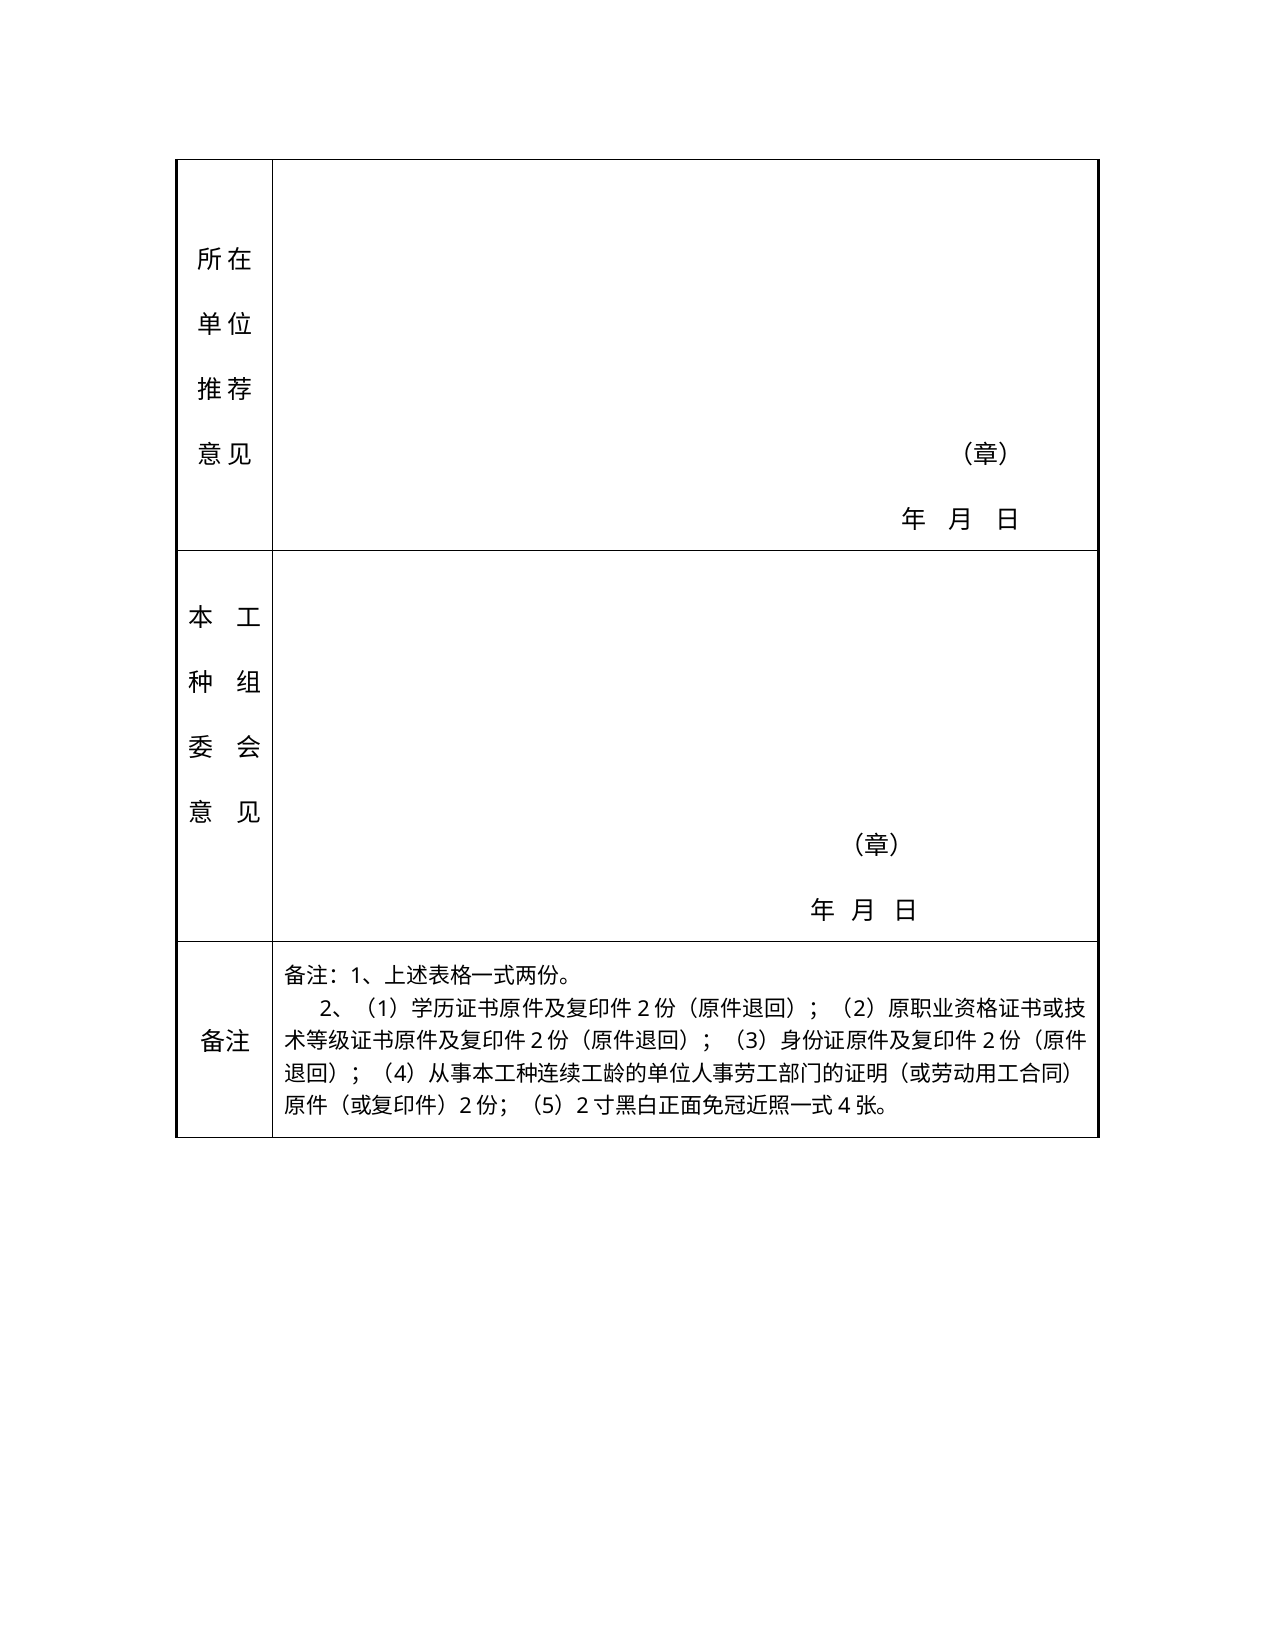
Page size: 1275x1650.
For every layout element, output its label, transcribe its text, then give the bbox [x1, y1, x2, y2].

table_cell 备注：1、上述表格一式两份。 2、（1）学历证书原件及复印件2份（原件退回）；（2）原职业资格证书或技术等级证书原件及复印件2份（原件退回）；（3）身份证原件及复印件2份（原件退回）；（4）从事本工种连续工龄的单位人事劳工部门的证明（或劳动用工合同）原件（或复印件）2份；（5）2寸黑白正面免冠近照一式4张。 [273, 942, 1097, 1137]
table_cell 本工 种组委会意见 见 [178, 551, 272, 941]
table_cell 所 在单 位 推 荐 意 见 [178, 160, 272, 550]
table_cell 备注 [178, 942, 272, 1137]
table_cell （章） 年 月 日 [273, 551, 1097, 941]
table_cell （章） 年 月 日 [273, 160, 1097, 550]
